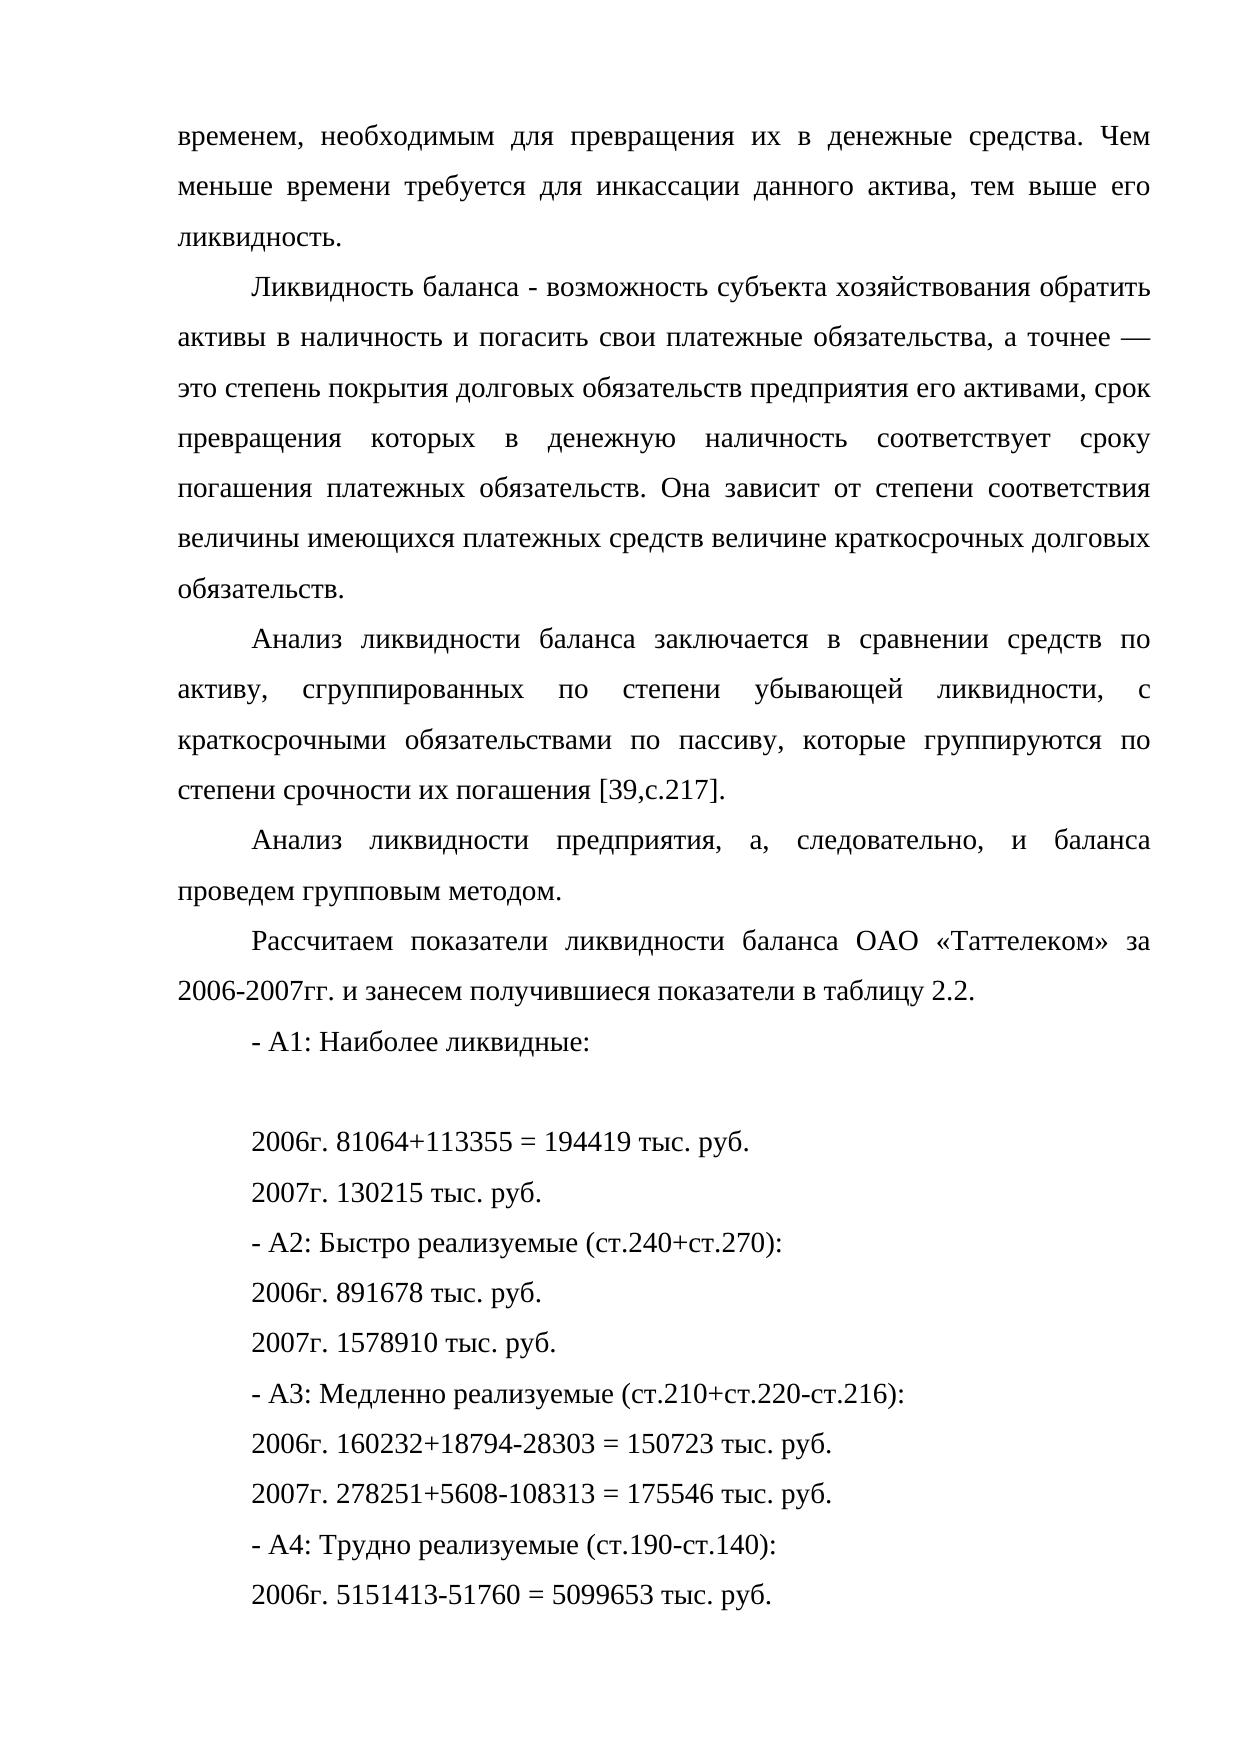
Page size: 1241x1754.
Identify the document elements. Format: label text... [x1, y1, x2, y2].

text 2006г. 81064+113355 = 194419 тыс. руб. [177, 1124, 1152, 1158]
text 2007г. 130215 тыс. руб. [177, 1175, 1152, 1208]
text Рассчитаем показатели ликвидности баланса ОАО «Таттелеком» за 2006-2007гг. и занесем получившиеся показатели в таблицу 2.2. [177, 923, 1152, 1007]
text 2007г. 278251+5608-108313 = 175546 тыс. руб. [177, 1477, 1152, 1510]
text - А4: Трудно реализуемые (ст.190-ст.140): [177, 1527, 1152, 1560]
text Анализ ликвидности предприятия, а, следовательно, и баланса проведем групповым методом. [177, 822, 1152, 906]
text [177, 118, 1152, 252]
text 2007г. 1578910 тыс. руб. [177, 1326, 1152, 1359]
text Ликвидность баланса - возможность субъекта хозяйствования обратить активы в наличность и погасить свои платежные обязательства, а точнее — это степень покрытия долговых обязательств предприятия его активами, срок превращения которых в денежную наличность соответствует сроку погашения платежных обязательств. Она зависит от степени соответствия величины имеющихся платежных средств величине краткосрочных долговых обязательств. [177, 269, 1152, 604]
text 2006г. 5151413-51760 = 5099653 тыс. руб. [177, 1577, 1152, 1611]
text 2006г. 891678 тыс. руб. [177, 1275, 1152, 1309]
text Анализ ликвидности баланса заключается в сравнении средств по активу, сгруппированных по степени убывающей ликвидности, с краткосрочными обязательствами по пассиву, которые группируются по степени срочности их погашения [39,c.217]. [177, 621, 1152, 806]
text - А1: Наиболее ликвидные: [177, 1024, 1152, 1057]
text 2006г. 160232+18794-28303 = 150723 тыс. руб. [177, 1426, 1152, 1460]
text - А3: Медленно реализуемые (ст.210+ст.220-ст.216): [177, 1376, 1152, 1409]
text - А2: Быстро реализуемые (ст.240+ст.270): [177, 1225, 1152, 1258]
